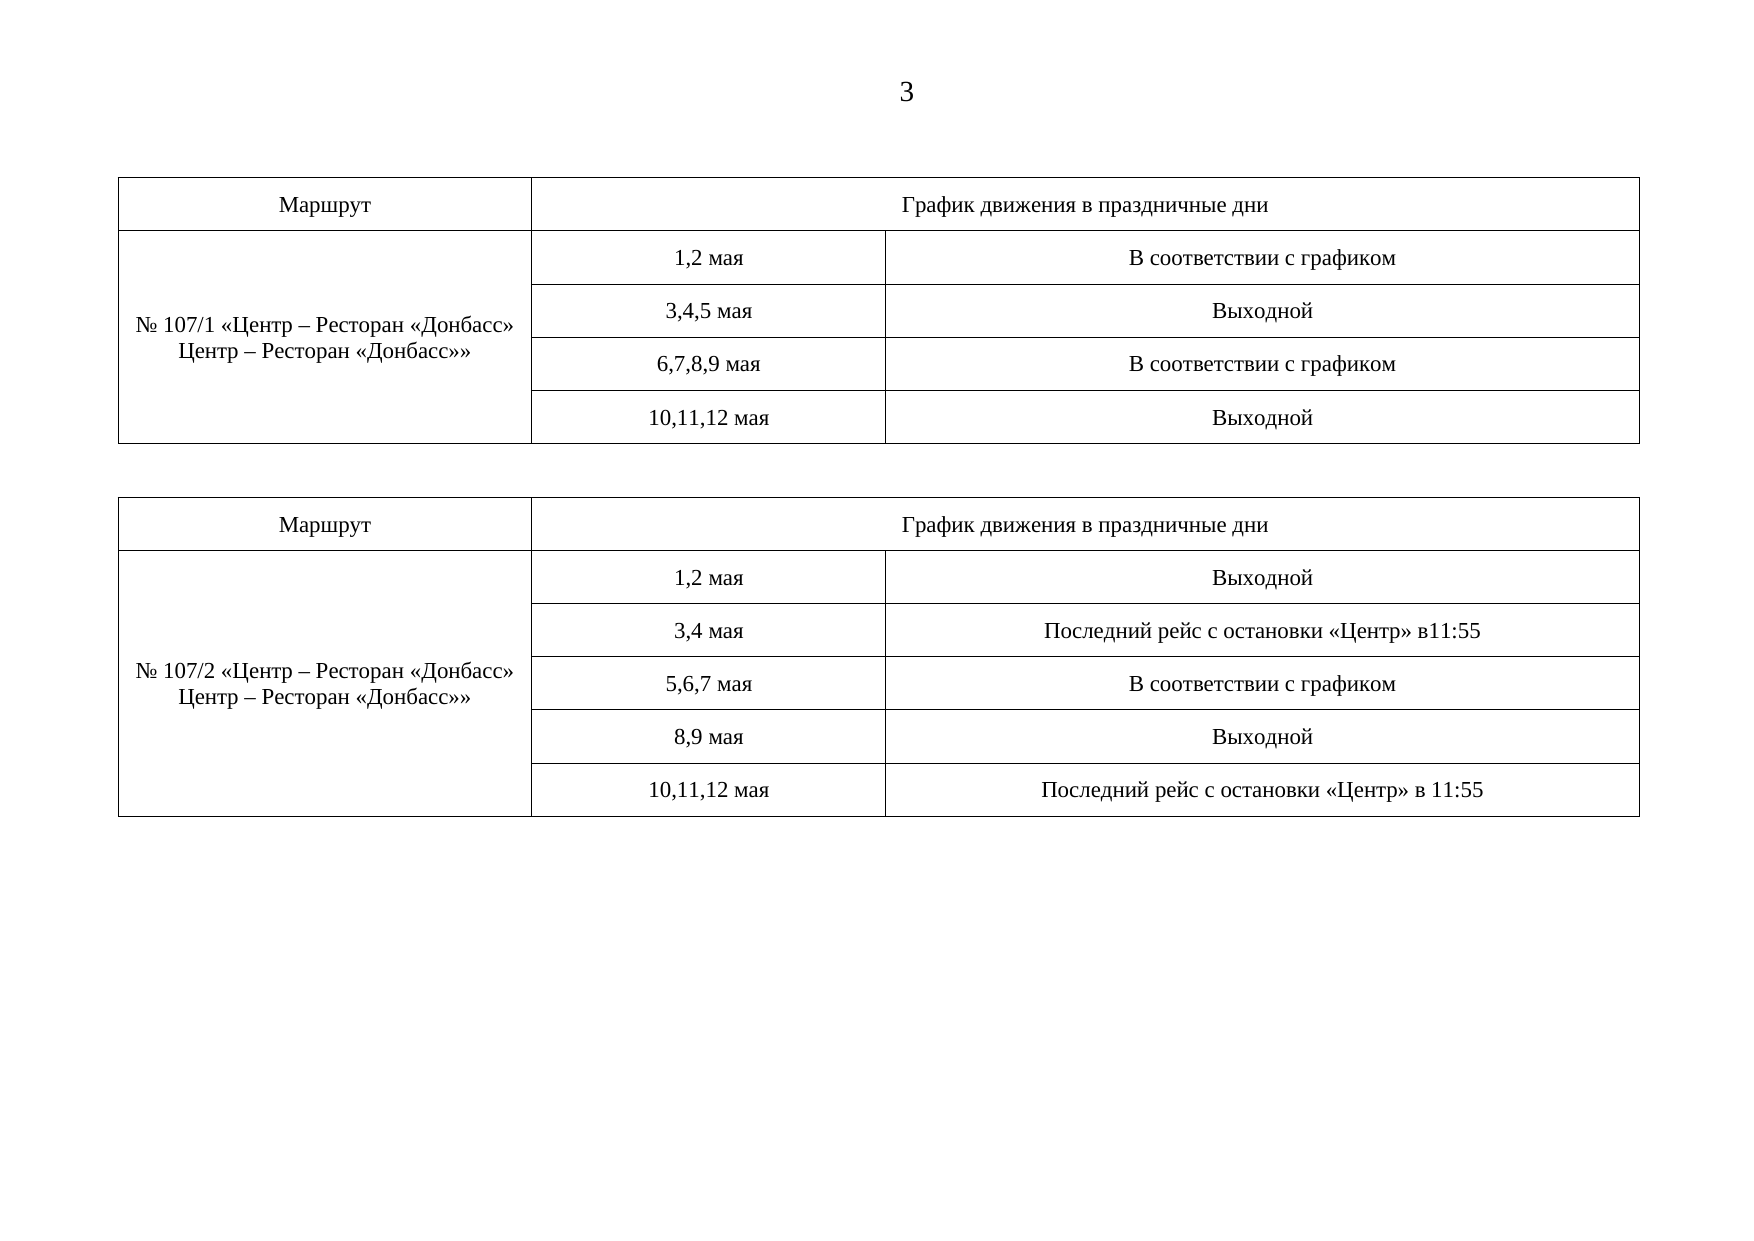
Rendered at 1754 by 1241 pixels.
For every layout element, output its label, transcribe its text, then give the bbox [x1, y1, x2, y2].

table_header Маршрут [119, 178, 531, 230]
table_cell В соответствии с графиком [886, 338, 1639, 390]
table_cell 3,4 мая [532, 604, 885, 656]
table_cell Выходной [886, 391, 1639, 443]
table_cell Последний рейс с остановки «Центр» в11:55 [886, 604, 1639, 656]
table_cell В соответствии с графиком [886, 657, 1639, 709]
table_cell 1,2 мая [532, 551, 885, 603]
table_cell № 107/2 «Центр – Ресторан «Донбасс» Центр – Ресторан «Донбасс»» [119, 551, 531, 816]
table_header График движения в праздничные дни [532, 178, 1639, 230]
table_cell Выходной [886, 710, 1639, 762]
table_cell 6,7,8,9 мая [532, 338, 885, 390]
table_cell 1,2 мая [532, 231, 885, 283]
table_cell Выходной [886, 285, 1639, 337]
table_cell 8,9 мая [532, 710, 885, 762]
table_cell № 107/1 «Центр – Ресторан «Донбасс» Центр – Ресторан «Донбасс»» [119, 231, 531, 443]
table_cell 3,4,5 мая [532, 285, 885, 337]
table_header График движения в праздничные дни [532, 498, 1639, 550]
table_cell Выходной [886, 551, 1639, 603]
table_header Маршрут [119, 498, 531, 550]
table_cell 10,11,12 мая [532, 391, 885, 443]
table_cell В соответствии с графиком [886, 231, 1639, 283]
table_cell Последний рейс с остановки «Центр» в 11:55 [886, 764, 1639, 816]
table_cell 5,6,7 мая [532, 657, 885, 709]
table_cell 10,11,12 мая [532, 764, 885, 816]
